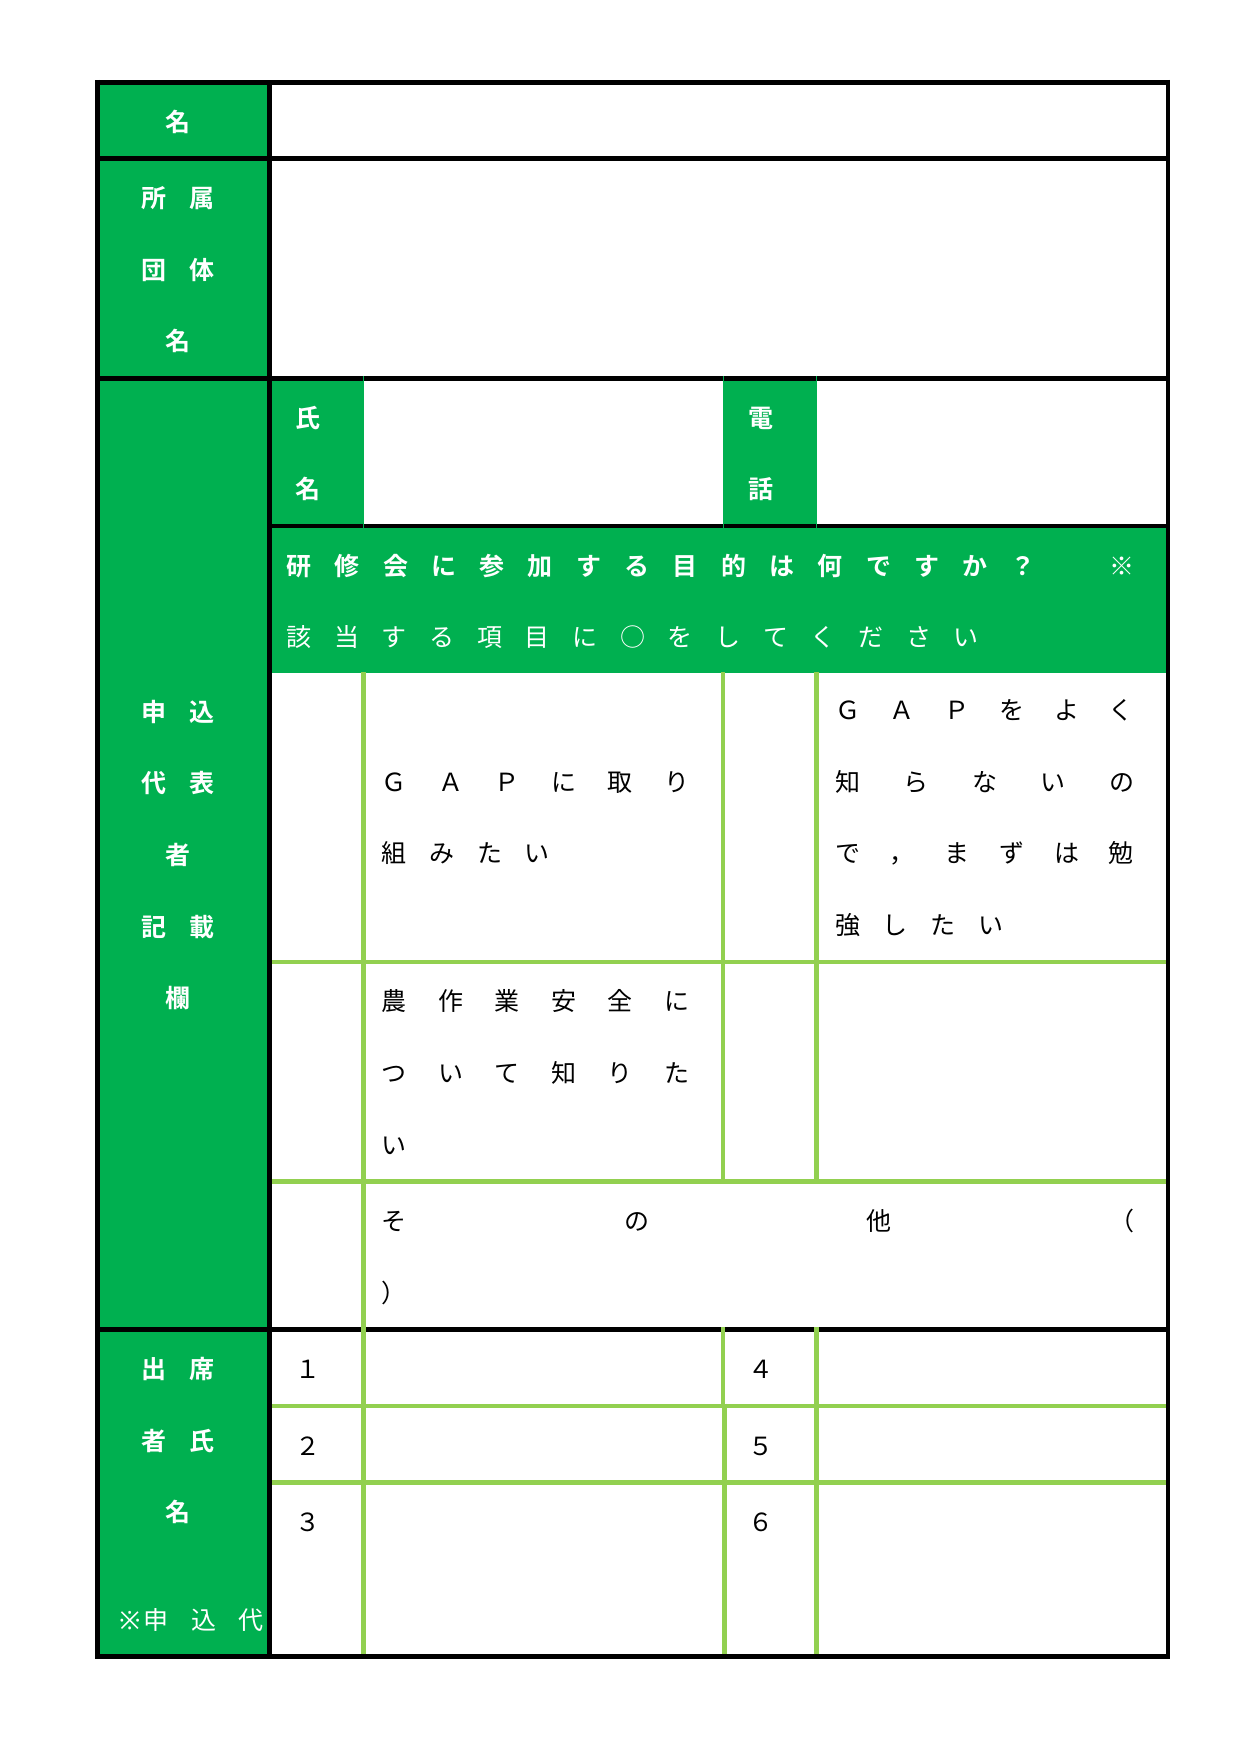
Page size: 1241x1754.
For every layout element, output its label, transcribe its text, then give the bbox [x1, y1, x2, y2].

table_cell 氏名 [272, 381, 363, 524]
table_cell [366, 1485, 722, 1654]
table_cell 所属団体名 [100, 161, 267, 376]
table_cell ４ [725, 1332, 814, 1403]
table_cell 研修会に参加する目的は何ですか？ ※該当する項目に○をしてください [272, 528, 1166, 672]
table_header [272, 85, 1166, 156]
table_cell [819, 964, 1166, 1179]
table_cell [272, 1184, 361, 1327]
table_cell [366, 1408, 722, 1480]
table_cell [819, 1485, 1166, 1654]
table_cell [819, 1332, 1166, 1403]
table_cell ３ [272, 1485, 361, 1654]
table_cell [725, 673, 814, 959]
table_cell 出席者氏名 ※申込代表者以外の申込がある場合 [100, 1332, 267, 1654]
table_cell ＧＡＰをよく知らないので，まずは勉強したい [819, 673, 1166, 959]
table_cell ６ [727, 1485, 814, 1654]
table_cell 申込代表者 記載欄 [100, 381, 267, 1327]
table_cell ５ [727, 1408, 814, 1480]
table_cell その他（ ） [366, 1184, 1166, 1327]
table_cell 電話 [724, 381, 816, 524]
table_cell [725, 964, 814, 1179]
table_header 市町名 [100, 85, 267, 156]
table_cell ＧＡＰに取り組みたい [366, 673, 721, 959]
table_cell １ [272, 1332, 361, 1403]
table_cell [272, 673, 361, 959]
table_cell [364, 381, 723, 524]
table_cell [819, 1408, 1166, 1480]
table_cell [272, 161, 1166, 376]
table_cell [817, 381, 1166, 524]
table_cell ２ [272, 1408, 361, 1480]
table_cell [366, 1332, 721, 1403]
table_cell [272, 964, 361, 1179]
table_cell 農作業安全について知りたい [366, 964, 721, 1179]
